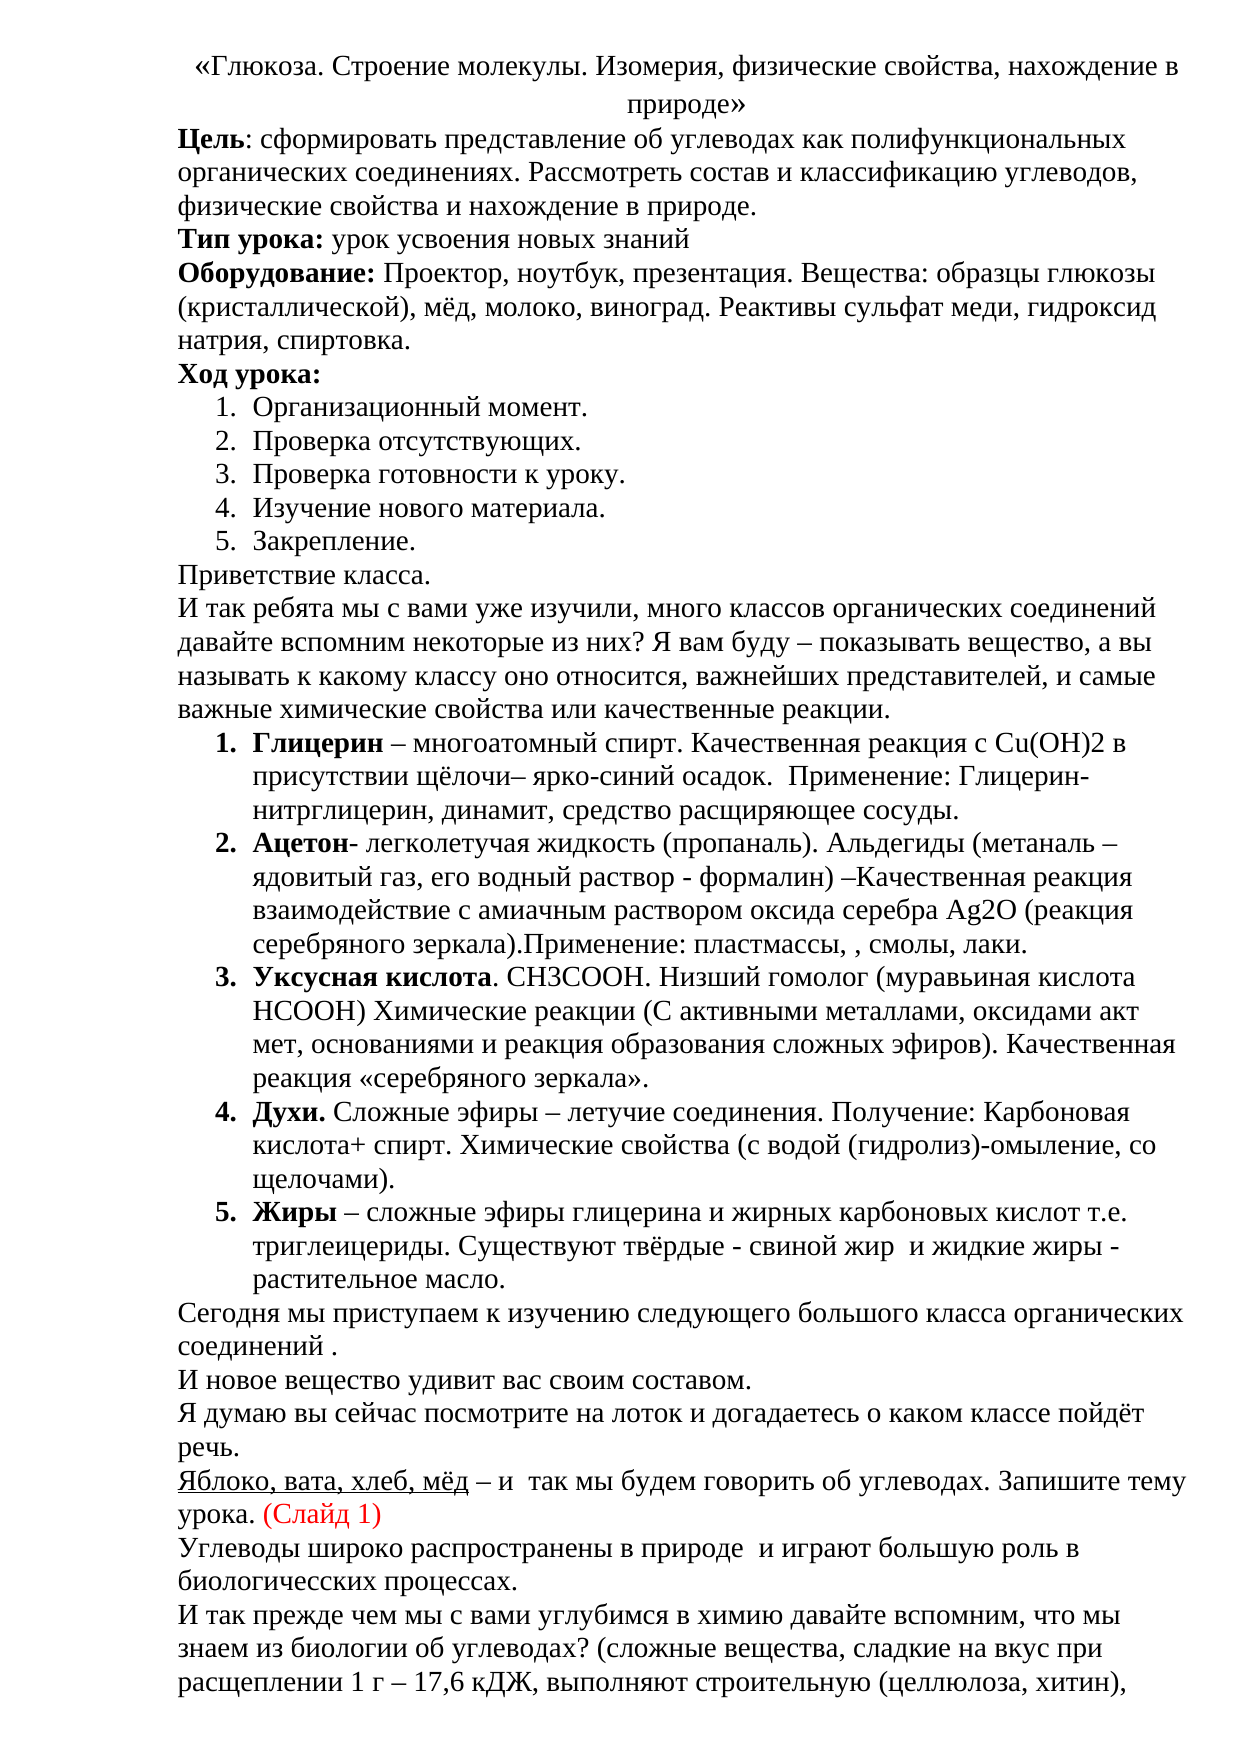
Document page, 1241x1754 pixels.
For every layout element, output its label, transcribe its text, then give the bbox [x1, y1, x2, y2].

text Цель: сформировать представление об углеводах как полифункциональных органических соединениях. Рассмотреть состав и классификацию углеводов, физические свойства и нахождение в природе. [177, 121, 1196, 222]
text И новое вещество удивит вас своим составом. [177, 1362, 1196, 1396]
list Глицерин – многоатомный спирт. Качественная реакция с Сu(OH)2 в присутствии щёлочи– ярко-синий осадок. Применение: Глицерин- нитрглицерин, динамит, средство расщиряющее сосуды. [215, 725, 1196, 825]
text И так ребята мы с вами уже изучили, много классов органических соединений давайте вспомним некоторые из них? Я вам буду – показывать вещество, а вы называть к какому классу оно относится, важнейших представителей, и самые важные химические свойства или качественные реакции. [177, 591, 1196, 725]
list Проверка готовности к уроку. [215, 456, 1196, 490]
text Сегодня мы приступаем к изучению следующего большого класса органических соединений . [177, 1295, 1196, 1362]
text Оборудование: Проектор, ноутбук, презентация. Вещества: образцы глюкозы (кристаллической), мёд, молоко, виноград. Реактивы сульфат меди, гидроксид натрия, спиртовка. [177, 255, 1196, 356]
text Яблоко, вата, хлеб, мёд – и так мы будем говорить об углеводах. Запишите тему урока. (Слайд 1) [177, 1463, 1196, 1530]
text Я думаю вы сейчас посмотрите на лоток и догадаетесь о каком классе пойдёт речь. [177, 1396, 1196, 1463]
text Ход урока: [177, 356, 1196, 389]
text Углеводы широко распространены в природе и играют большую роль в биологичесских процессах. [177, 1530, 1196, 1597]
text «Глюкоза. Строение молекулы. Изомерия, физические свойства, нахождение в природе» [177, 44, 1196, 121]
list Уксусная кислота. CH3COOH. Низший гомолог (муравьиная кислота HCOOH) Химические реакции (С активными металлами, оксидами акт мет, основаниями и реакция образования сложных эфиров). Качественная реакция «серебряного зеркала». [215, 959, 1196, 1094]
list Духи. Сложные эфиры – летучие соединения. Получение: Карбоновая кислота+ спирт. Химические свойства (с водой (гидролиз)-омыление, со щелочами). [215, 1094, 1196, 1194]
list Жиры – сложные эфиры глицерина и жирных карбоновых кислот т.е. триглеицериды. Существуют твёрдые - свиной жир и жидкие жиры - растительное масло. [215, 1194, 1196, 1295]
text Тип урока: урок усвоения новых знаний [177, 222, 1196, 255]
list Изучение нового материала. [215, 490, 1196, 523]
list Организационный момент. [215, 389, 1196, 423]
list Проверка отсутствующих. [215, 423, 1196, 456]
list Ацетон- легколетучая жидкость (пропаналь). Альдегиды (метаналь – ядовитый газ, его водный раствор - формалин) –Качественная реакция взаимодействие с амиачным раствором оксида серебра Ag2O (реакция серебряного зеркала).Применение: пластмассы, , смолы, лаки. [215, 825, 1196, 959]
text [177, 1597, 1196, 1697]
list Закрепление. [215, 523, 1196, 557]
text Приветствие класса. [177, 557, 1196, 591]
